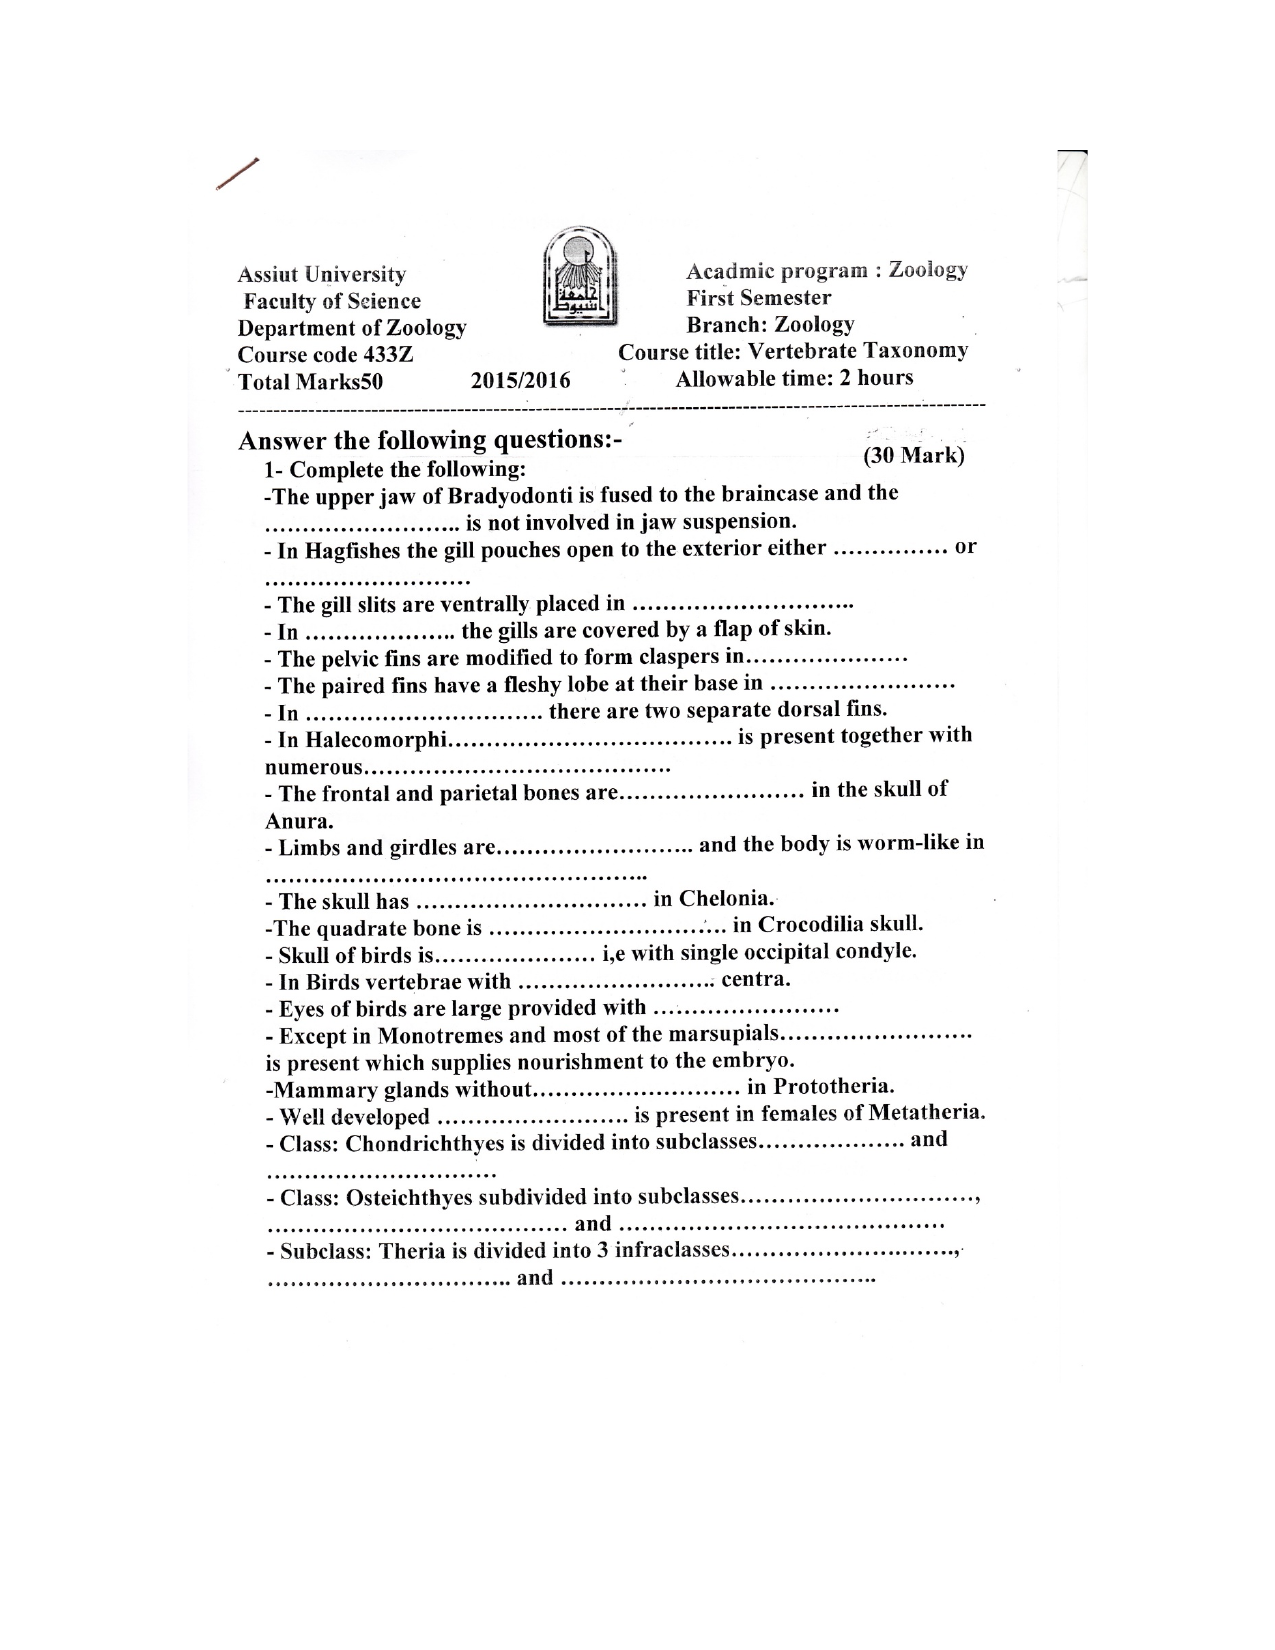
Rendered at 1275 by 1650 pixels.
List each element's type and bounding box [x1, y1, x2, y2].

picture [187, 150, 1088, 1383]
